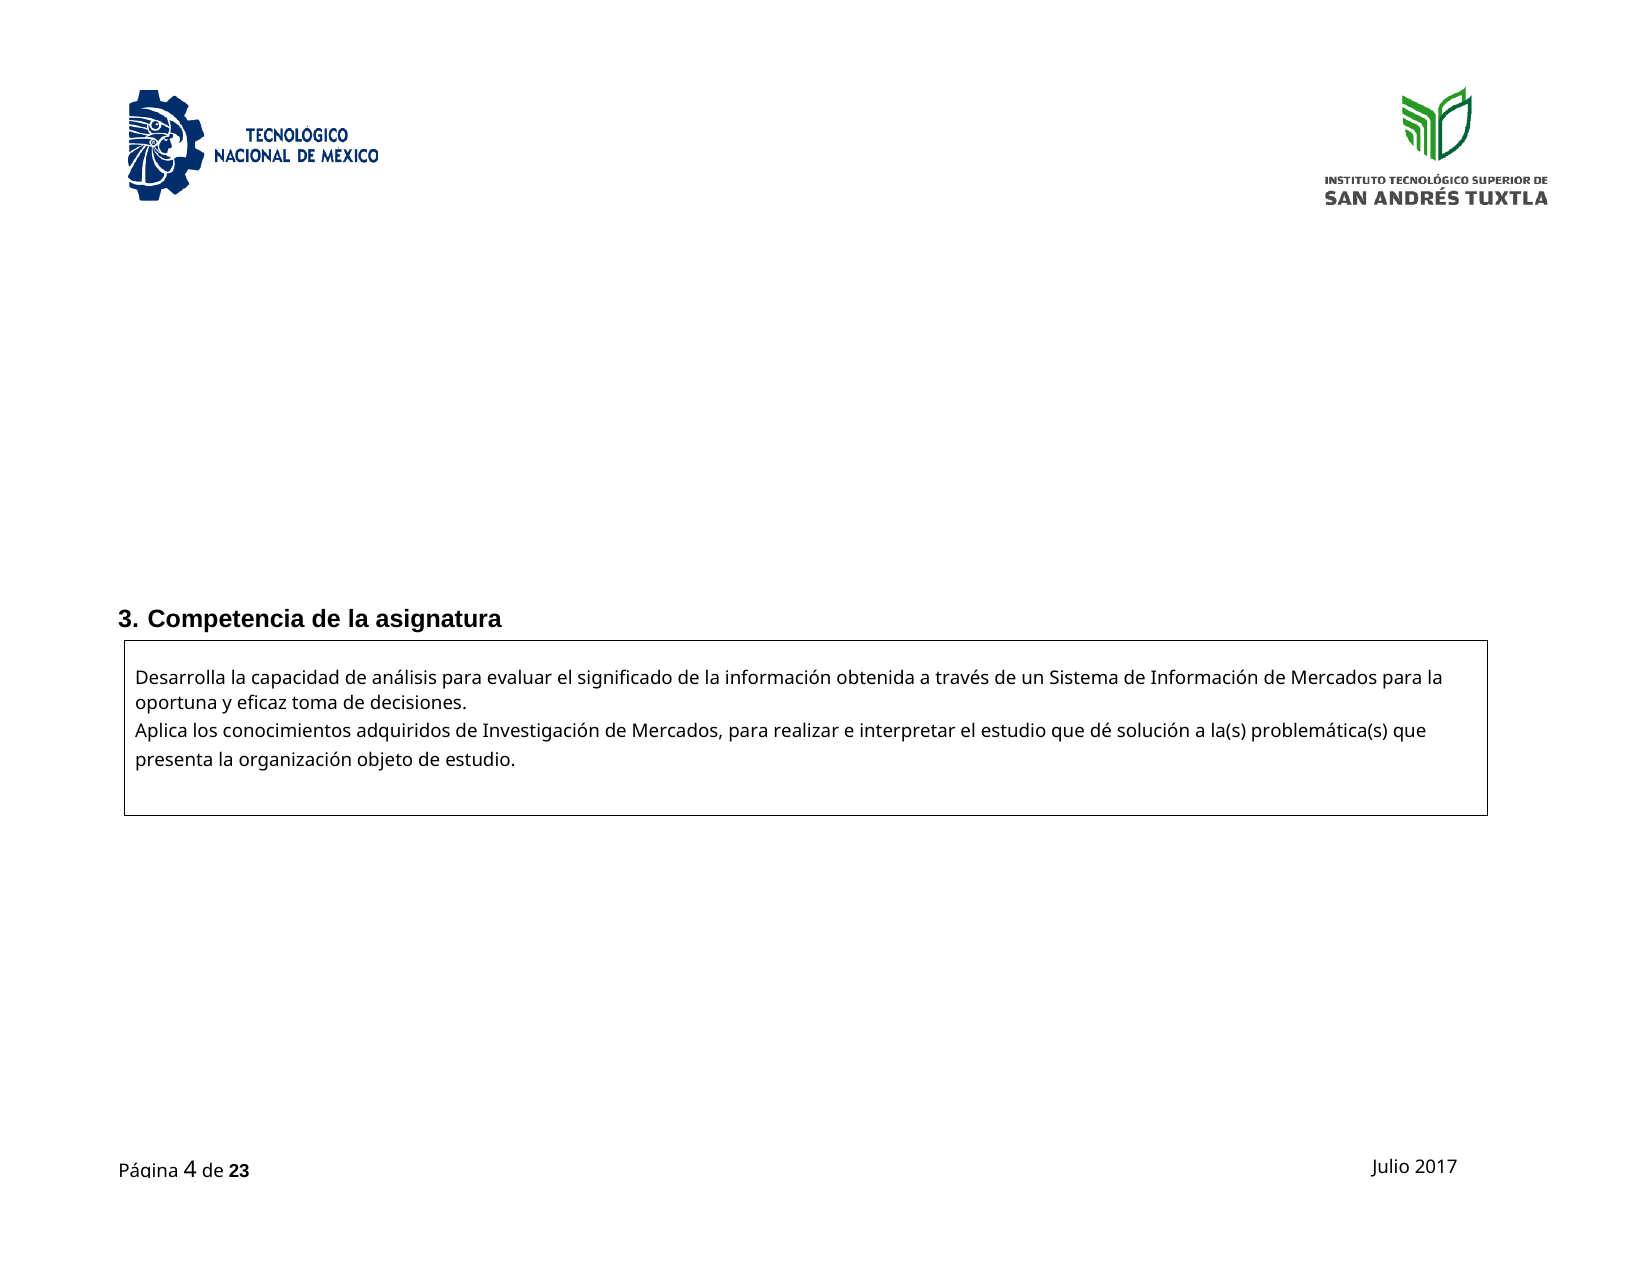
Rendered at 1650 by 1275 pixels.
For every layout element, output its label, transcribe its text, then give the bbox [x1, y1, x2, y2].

picture [127, 90, 378, 201]
list Competencia de la asignatura [118, 604, 1589, 632]
picture [1325, 86, 1548, 205]
